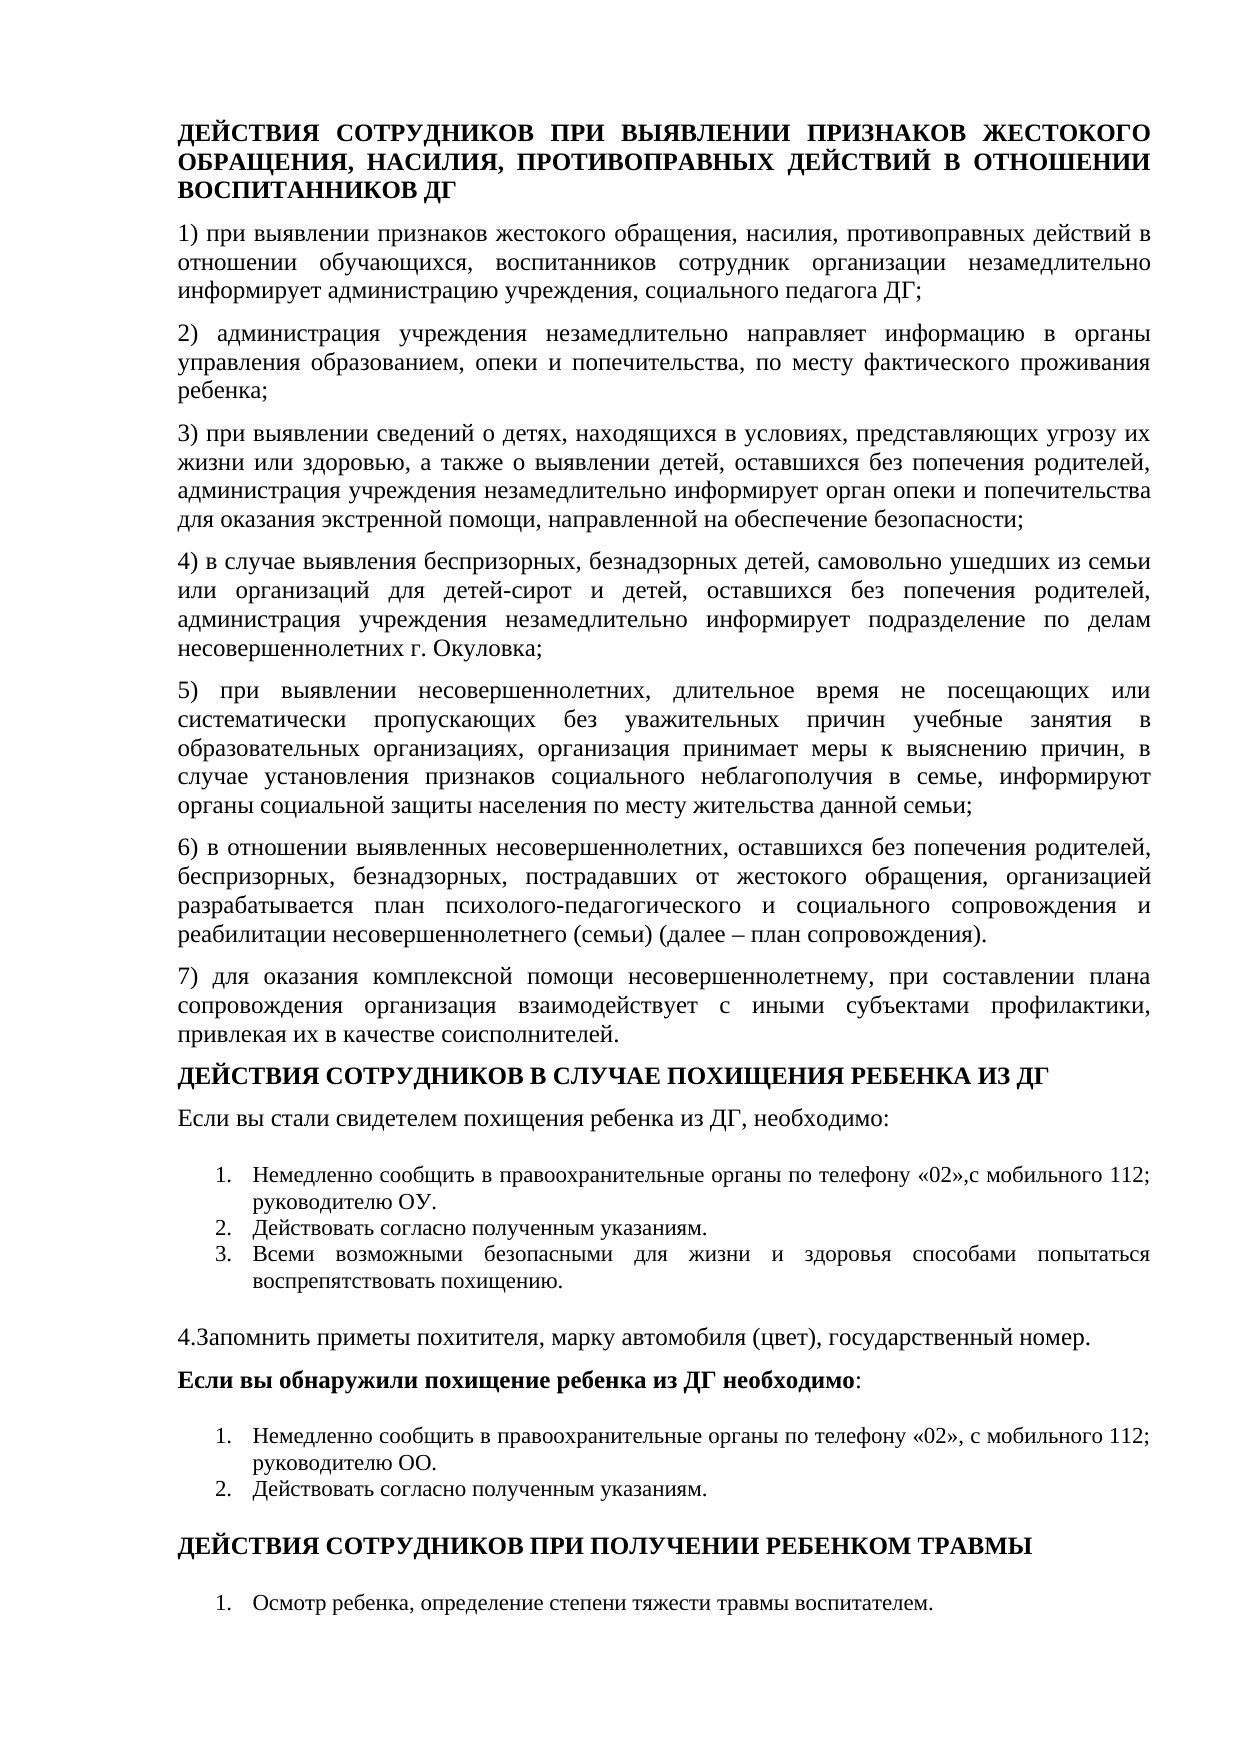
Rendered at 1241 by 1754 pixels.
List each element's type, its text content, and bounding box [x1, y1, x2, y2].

list Действовать согласно полученным указаниям. [215, 1475, 1152, 1502]
text 5) при выявлении несовершеннолетних, длительное время не посещающих или систематически пропускающих без уважительных причин учебные занятия в образовательных организациях, организация принимает меры к выяснению причин, в случае установления признаков социального неблагополучия в семье, информируют органы социальной защиты населения по месту жительства данной семьи; [177, 675, 1152, 819]
text ДЕЙСТВИЯ СОТРУДНИКОВ ПРИ ПОЛУЧЕНИИ РЕБЕНКОМ ТРАВМЫ [177, 1531, 1152, 1559]
list Немедленно сообщить в правоохранительные органы по телефону «02», с мобильного 112; руководителю ОО. [215, 1423, 1152, 1475]
list Всеми возможными безопасными для жизни и здоровья способами попытаться воспрепятствовать похищению. [215, 1240, 1152, 1293]
list Действовать согласно полученным указаниям. [215, 1214, 1152, 1240]
text 3) при выявлении сведений о детях, находящихся в условиях, представляющих угрозу их жизни или здоровью, а также о выявлении детей, оставшихся без попечения родителей, администрация учреждения незамедлительно информирует орган опеки и попечительства для оказания экстренной помощи, направленной на обеспечение безопасности; [177, 418, 1152, 533]
text ДЕЙСТВИЯ СОТРУДНИКОВ В СЛУЧАЕ ПОХИЩЕНИЯ РЕБЕНКА ИЗ ДГ [177, 1061, 1152, 1090]
text 7) для оказания комплексной помощи несовершеннолетнему, при составлении плана сопровождения организация взаимодействует с иными субъектами профилактики, привлекая их в качестве соисполнителей. [177, 961, 1152, 1047]
list Немедленно сообщить в правоохранительные органы по телефону «02»,с мобильного 112; руководителю ОУ. [215, 1161, 1152, 1214]
text 4.Запомнить приметы похитителя, марку автомобиля (цвет), государственный номер. [177, 1322, 1152, 1351]
text ДЕЙСТВИЯ СОТРУДНИКОВ ПРИ ВЫЯВЛЕНИИ ПРИЗНАКОВ ЖЕСТОКОГО ОБРАЩЕНИЯ, НАСИЛИЯ, ПРОТИВОПРАВНЫХ ДЕЙСТВИЙ В ОТНОШЕНИИ ВОСПИТАННИКОВ ДГ [177, 118, 1152, 204]
text 1) при выявлении признаков жестокого обращения, насилия, противоправных действий в отношении обучающихся, воспитанников сотрудник организации незамедлительно информирует администрацию учреждения, социального педагога ДГ; [177, 218, 1152, 304]
text 4) в случае выявления беспризорных, безнадзорных детей, самовольно ушедших из семьи или организаций для детей-сирот и детей, оставшихся без попечения родителей, администрация учреждения незамедлительно информирует подразделение по делам несовершеннолетних г. Окуловка; [177, 546, 1152, 661]
list Осмотр ребенка, определение степени тяжести травмы воспитателем. [215, 1589, 1152, 1615]
text 2) администрация учреждения незамедлительно направляет информацию в органы управления образованием, опеки и попечительства, по месту фактического проживания ребенка; [177, 318, 1152, 404]
text Если вы обнаружили похищение ребенка из ДГ необходимо: [177, 1365, 1152, 1393]
text Если вы стали свидетелем похищения ребенка из ДГ, необходимо: [177, 1103, 1152, 1132]
text 6) в отношении выявленных несовершеннолетних, оставшихся без попечения родителей, беспризорных, безнадзорных, пострадавших от жестокого обращения, организацией разрабатывается план психолого-педагогического и социального сопровождения и реабилитации несовершеннолетнего (семьи) (далее – план сопровождения). [177, 832, 1152, 947]
